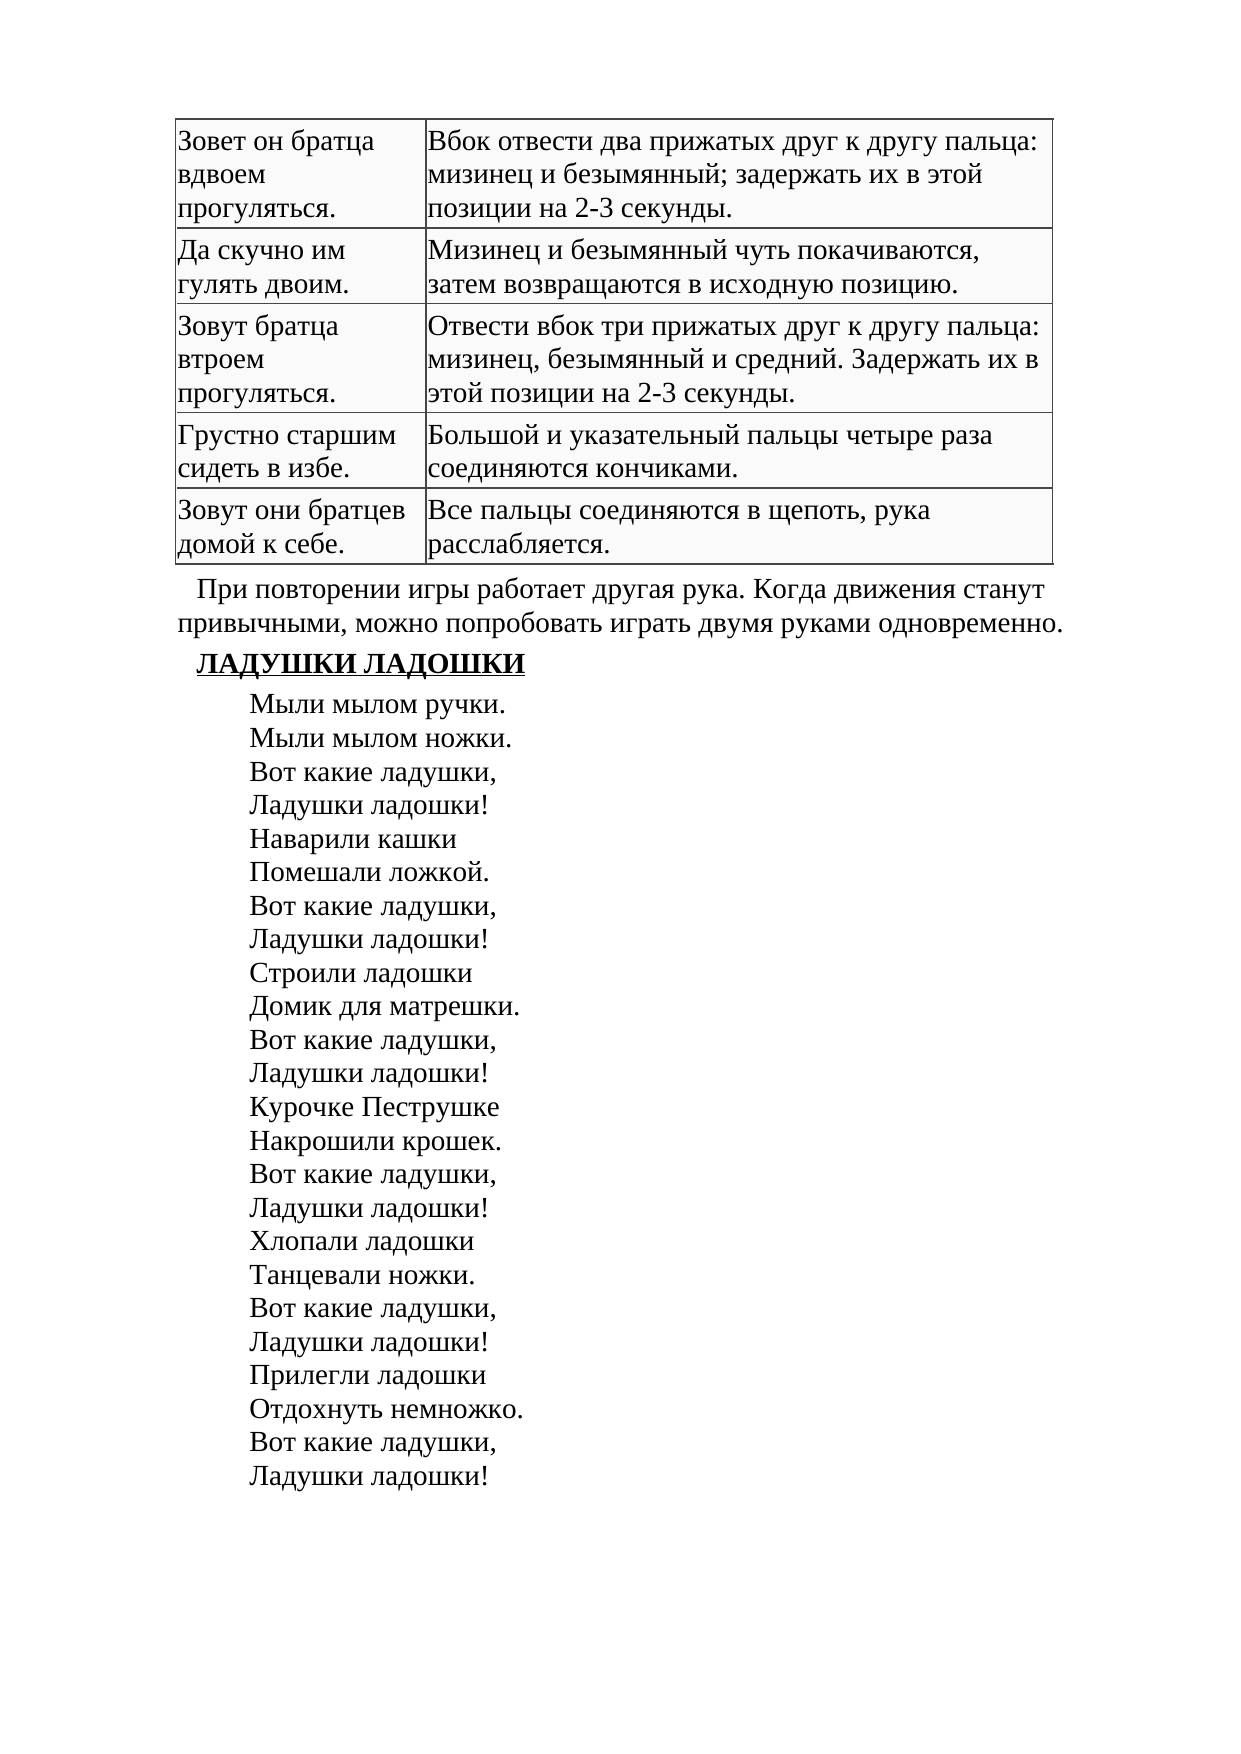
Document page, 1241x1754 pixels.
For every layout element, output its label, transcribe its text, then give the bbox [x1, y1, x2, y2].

text Курочке Пеструшке [249, 1089, 1080, 1123]
text Вот какие ладушки, [249, 888, 1080, 921]
text Накрошили крошек. [249, 1123, 1080, 1156]
table_cell Мизинец и безымянный чуть покачиваются, затем возвращаются в исходную позицию. [427, 229, 1052, 303]
table_cell Отвести вбок три прижатых друг к другу пальца: мизинец, безымянный и средний. Задержать их в этой позиции на 2-3 секунды. [427, 304, 1052, 412]
text Наварили кашки [249, 821, 1080, 854]
text Мыли мылом ручки. [249, 687, 1080, 720]
text Ладушки ладошки! [249, 1458, 1080, 1492]
text Мыли мылом ножки. [249, 720, 1080, 754]
text Ладушки ладошки! [249, 921, 1080, 955]
table_cell Зовут они братцев домой к себе. [176, 488, 425, 563]
table_cell Зовут братца втроем прогуляться. [176, 304, 425, 412]
text Помешали ложкой. [249, 854, 1080, 888]
text Хлопали ладошки [249, 1223, 1080, 1257]
text Прилегли ладошки [249, 1357, 1080, 1391]
text Вот какие ладушки, [249, 1156, 1080, 1190]
table_cell Да скучно им гулять двоим. [176, 228, 425, 303]
text Танцевали ножки. [249, 1257, 1080, 1290]
table_cell Большой и указательный пальцы четыре раза соединяются кончиками. [427, 413, 1052, 487]
text Вот какие ладушки, [249, 1424, 1080, 1458]
text Ладушки ладошки! [249, 787, 1080, 821]
table_cell Зовет он братца вдвоем прогуляться. [176, 120, 425, 227]
text Строили ладошки [249, 955, 1080, 988]
table_cell Вбок отвести два прижатых друг к другу пальца: мизинец и безымянный; задержать их в этой позиции на 2-3 секунды. [427, 120, 1052, 227]
text ЛАДУШКИ ЛАДОШКИ [177, 646, 1152, 679]
table_cell Грустно старшим сидеть в избе. [176, 413, 425, 487]
table_cell Все пальцы соединяются в щепоть, рука расслабляется. [427, 489, 1052, 563]
text При повторении игры работает другая рука. Когда движения станут привычными, можно попробовать играть двумя руками одновременно. [177, 572, 1152, 639]
text Ладушки ладошки! [249, 1324, 1080, 1357]
text Вот какие ладушки, [249, 754, 1080, 787]
text Вот какие ладушки, [249, 1022, 1080, 1056]
text Ладушки ладошки! [249, 1190, 1080, 1223]
text Вот какие ладушки, [249, 1290, 1080, 1324]
text Ладушки ладошки! [249, 1056, 1080, 1089]
text Отдохнуть немножко. [249, 1391, 1080, 1424]
text Домик для матрешки. [249, 988, 1080, 1022]
